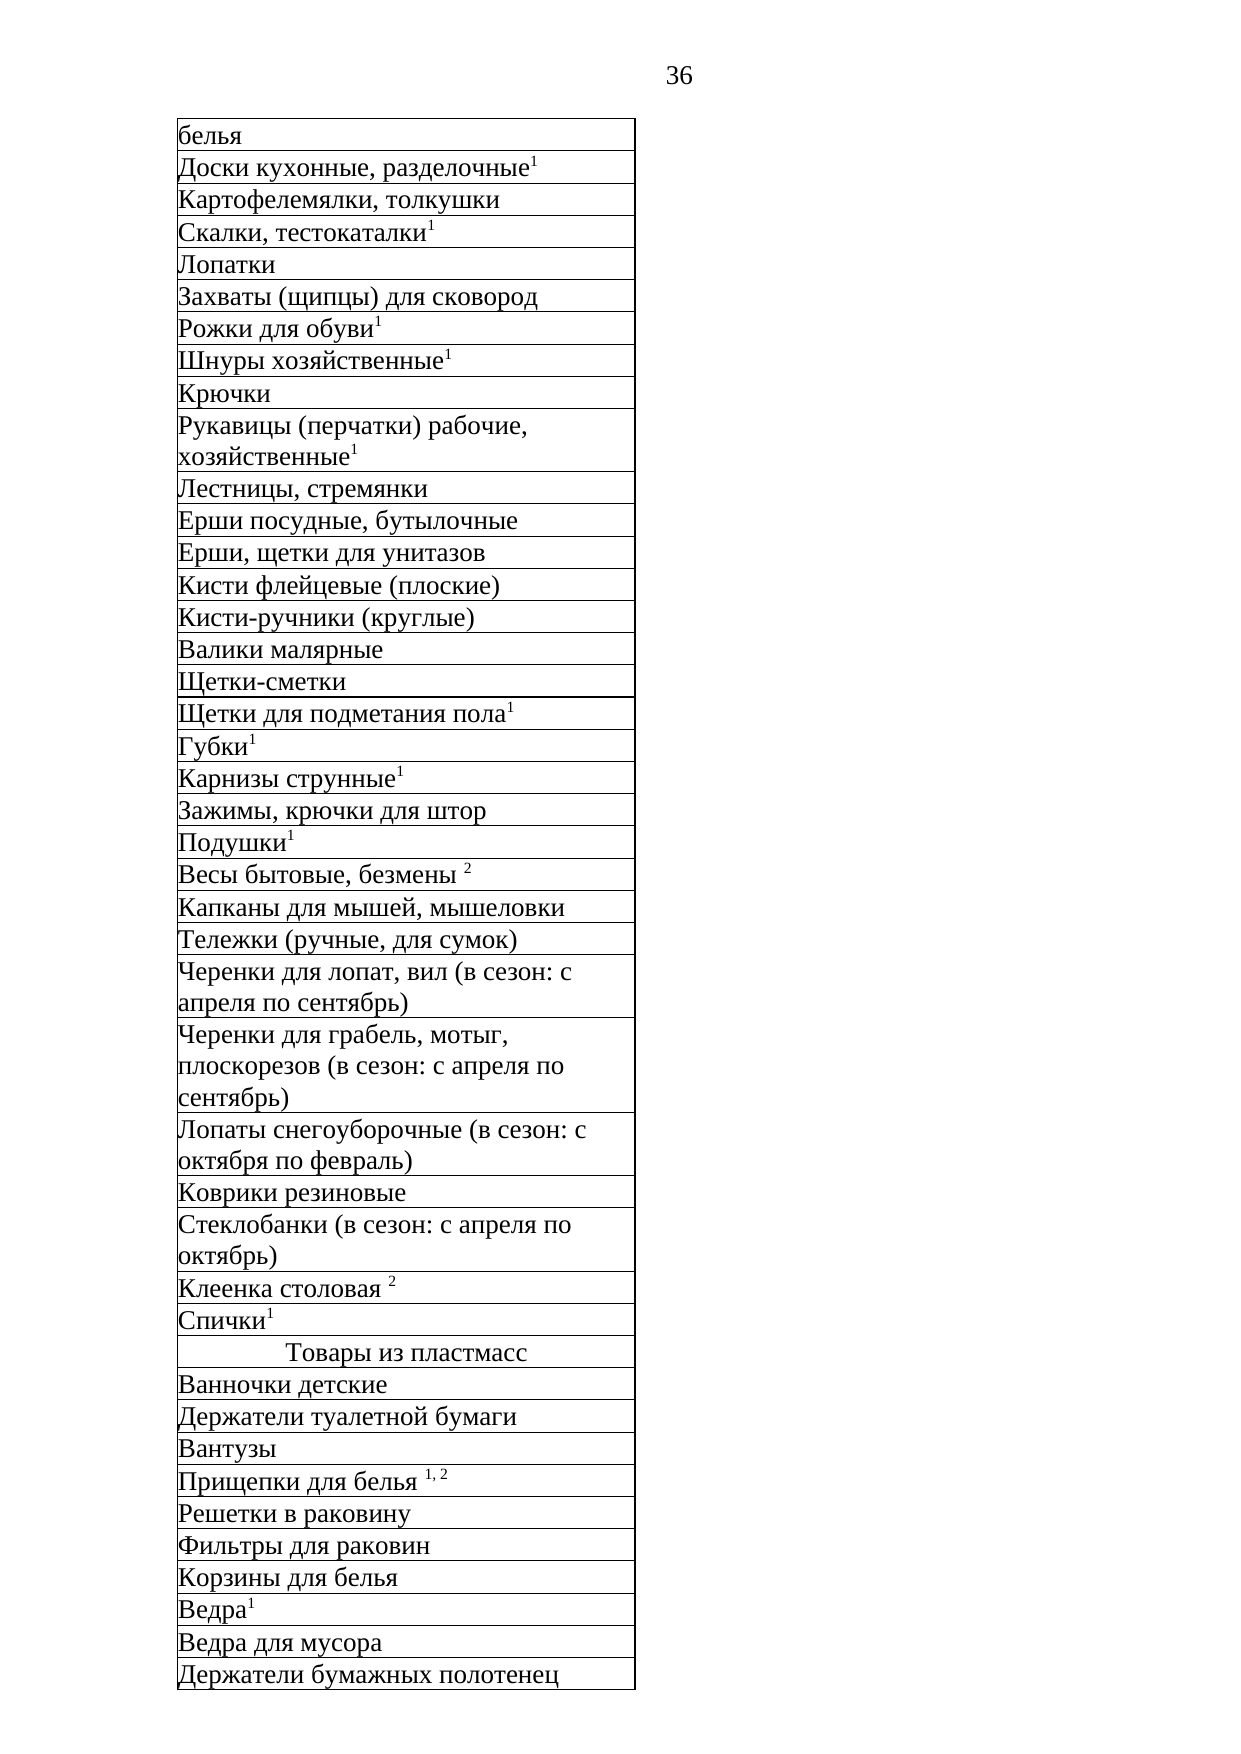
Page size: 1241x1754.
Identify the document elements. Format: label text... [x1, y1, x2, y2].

table_cell Кисти флейцевые (плоские) [178, 569, 634, 600]
table_cell Лопатки [178, 248, 634, 279]
table_cell Ерши, щетки для унитазов [178, 537, 634, 568]
table_cell Щетки для подметания пола1 [178, 698, 634, 729]
table_cell Рукавицы (перчатки) рабочие, хозяйственные1 [178, 409, 634, 471]
table_cell Картофелемялки, толкушки [178, 184, 634, 215]
table_cell Кисти-ручники (круглые) [178, 601, 634, 632]
table_cell Прищепки для белья 1, 2 [178, 1465, 634, 1496]
table_cell Ведра для мусора [178, 1626, 634, 1657]
table_cell Капканы для мышей, мышеловки [178, 891, 634, 922]
table_cell Ведра1 [178, 1594, 634, 1625]
table_cell Держатели бумажных полотенец [178, 1658, 634, 1689]
table_cell Ванночки детские [178, 1368, 634, 1399]
table_cell Корзины для белья [178, 1561, 634, 1592]
table_cell Тележки (ручные, для сумок) [178, 923, 634, 954]
table_cell Спички1 [178, 1304, 634, 1335]
table_cell Карнизы струнные1 [178, 762, 634, 793]
table_cell Решетки в раковину [178, 1497, 634, 1528]
table_cell Стеклобанки (в сезон: с апреля по октябрь) [178, 1208, 634, 1271]
table_cell Держатели туалетной бумаги [178, 1400, 634, 1432]
table_cell Крючки [178, 377, 634, 408]
table_cell Вантузы [178, 1433, 634, 1464]
table_cell Шнуры хозяйственные1 [178, 345, 634, 376]
table_cell Ерши посудные, бутылочные [178, 504, 634, 536]
table_cell Коврики резиновые [178, 1176, 634, 1207]
table_cell Щетки-сметки [178, 665, 634, 696]
table_cell Черенки для грабель, мотыг, плоскорезов (в сезон: с апреля по сентябрь) [178, 1018, 634, 1112]
table_cell Товары из пластмасс [178, 1336, 634, 1367]
table_cell Клеенка столовая 2 [178, 1272, 634, 1303]
table_cell Весы бытовые, безмены 2 [178, 859, 634, 889]
table_cell Лопаты снегоуборочные (в сезон: с октября по февраль) [178, 1113, 634, 1175]
table_cell Черенки для лопат, вил (в сезон: с апреля по сентябрь) [178, 955, 634, 1017]
table_cell Скалки, тестокаталки1 [178, 216, 634, 247]
table_cell Подушки1 [178, 826, 634, 857]
table_cell Захваты (щипцы) для сковород [178, 280, 634, 311]
table_cell Лестницы, стремянки [178, 472, 634, 503]
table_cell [178, 119, 634, 150]
table_cell Зажимы, крючки для штор [178, 794, 634, 825]
table_cell Фильтры для раковин [178, 1529, 634, 1560]
table_cell Валики малярные [178, 633, 634, 664]
table_cell Губки1 [178, 730, 634, 761]
table_cell Доски кухонные, разделочные1 [178, 151, 634, 182]
table_cell Рожки для обуви1 [178, 312, 634, 343]
